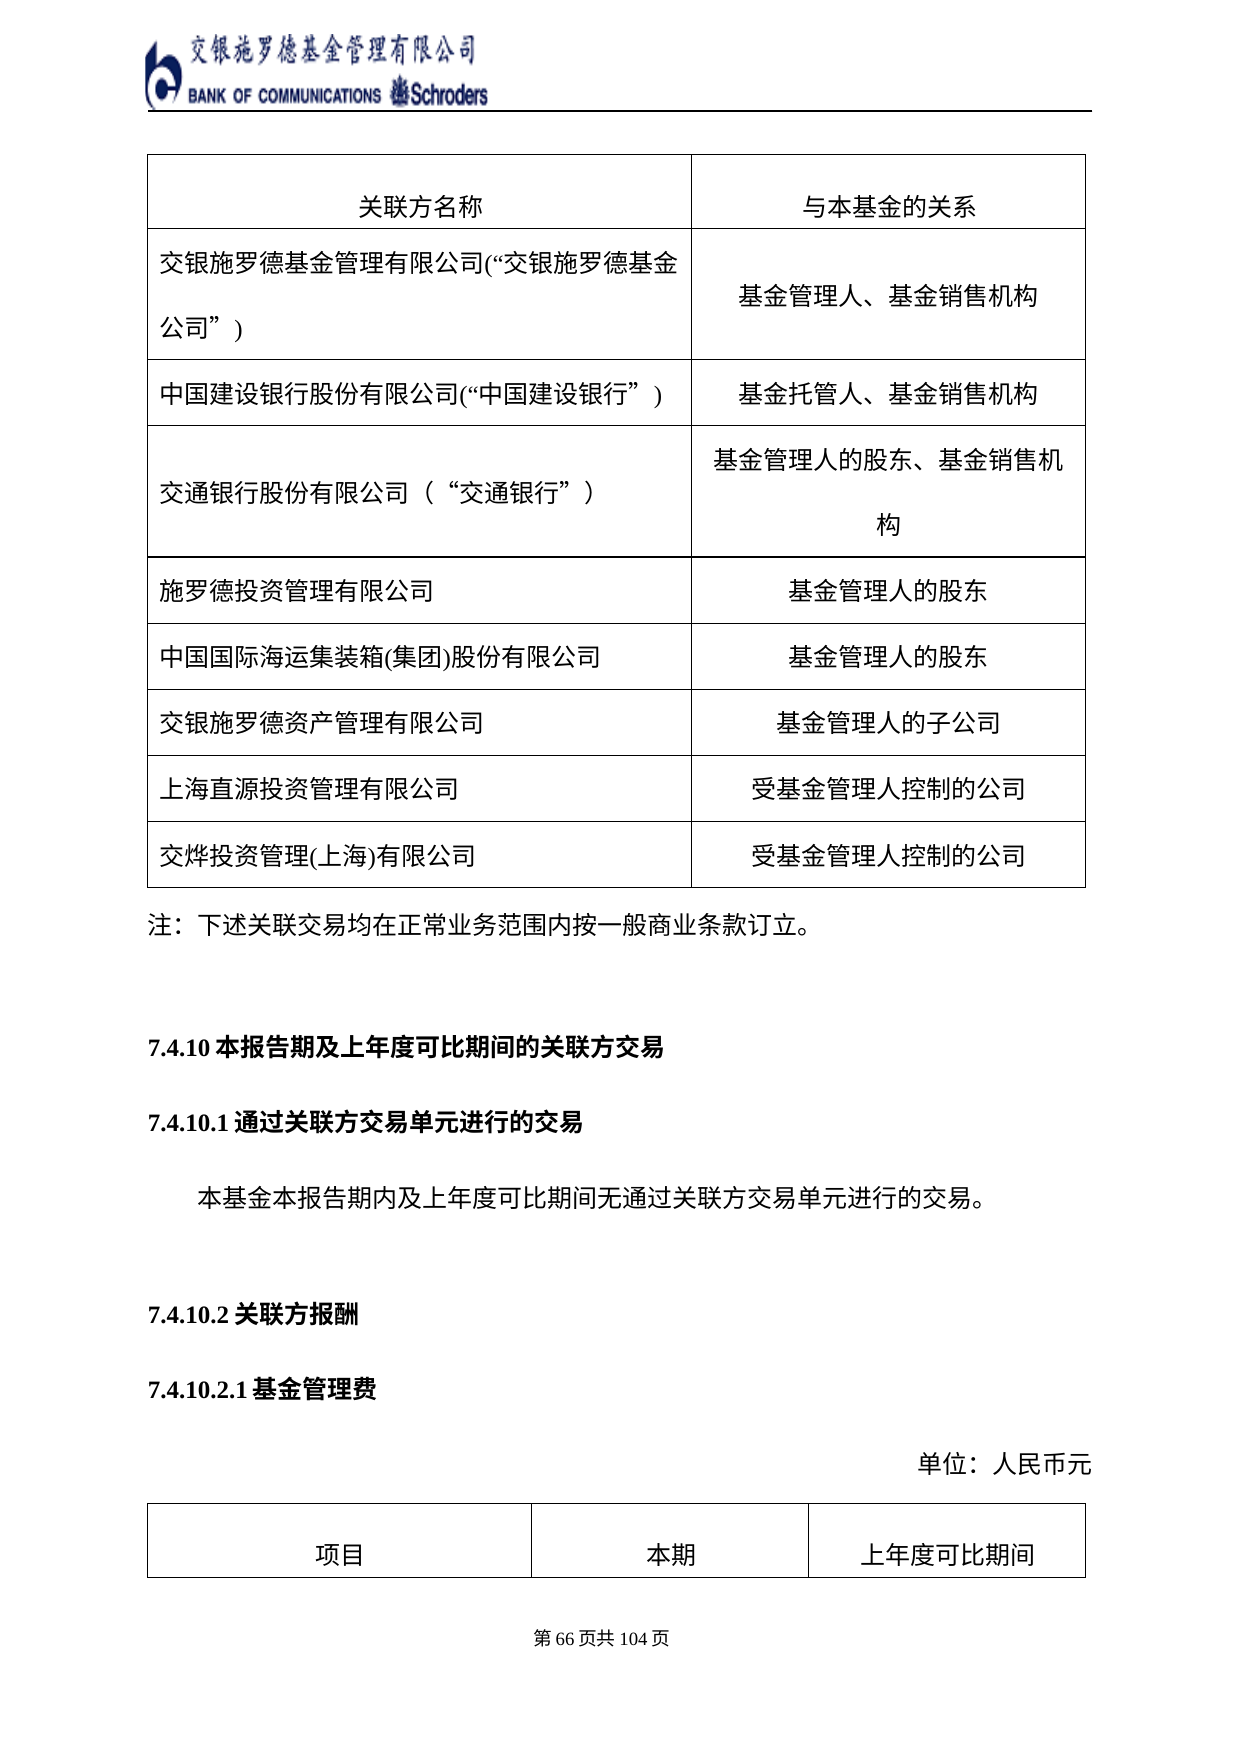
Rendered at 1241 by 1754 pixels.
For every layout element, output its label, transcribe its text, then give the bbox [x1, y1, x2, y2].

table_cell 施罗德投资管理有限公司 [148, 558, 691, 622]
table_cell 基金管理人、基金销售机构 [692, 229, 1085, 359]
table_cell 受基金管理人控制的公司 [692, 756, 1085, 821]
text 注：下述关联交易均在正常业务范围内按一般商业条款订立。 [148, 891, 1092, 956]
text 7.4.10.2.1基金管理费 [148, 1355, 1092, 1420]
table_cell 中国建设银行股份有限公司(“中国建设银行”) [148, 360, 691, 425]
text 7.4.10.1通过关联方交易单元进行的交易 [148, 1088, 1092, 1153]
table_header 关联方名称 [148, 155, 691, 228]
table_cell 受基金管理人控制的公司 [692, 822, 1085, 887]
table_header 与本基金的关系 [692, 155, 1085, 228]
table_cell 交烨投资管理(上海)有限公司 [148, 822, 691, 887]
text 本基金本报告期内及上年度可比期间无通过关联方交易单元进行的交易。 [148, 1164, 1092, 1229]
table_cell 基金管理人的股东 [692, 558, 1085, 622]
table_cell 基金托管人、基金销售机构 [692, 360, 1085, 425]
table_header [532, 1504, 808, 1577]
table_cell 交银施罗德资产管理有限公司 [148, 690, 691, 754]
picture [145, 34, 488, 110]
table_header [809, 1504, 1085, 1577]
text 7.4.10.2关联方报酬 [148, 1280, 1092, 1345]
text 7.4.10本报告期及上年度可比期间的关联方交易 [148, 1013, 1092, 1078]
text 单位：人民币元 [149, 1431, 1092, 1496]
table_cell 中国国际海运集装箱(集团)股份有限公司 [148, 624, 691, 688]
table_cell 交银施罗德基金管理有限公司(“交银施罗德基金公司”) [148, 229, 691, 359]
table_cell 基金管理人的子公司 [692, 690, 1085, 754]
table_cell 上海直源投资管理有限公司 [148, 756, 691, 821]
table_header 项目 [148, 1504, 531, 1577]
table_cell 基金管理人的股东 [692, 624, 1085, 688]
table_cell 基金管理人的股东、基金销售机构 [692, 426, 1085, 556]
table_cell 交通银行股份有限公司（“交通银行”） [148, 426, 691, 556]
